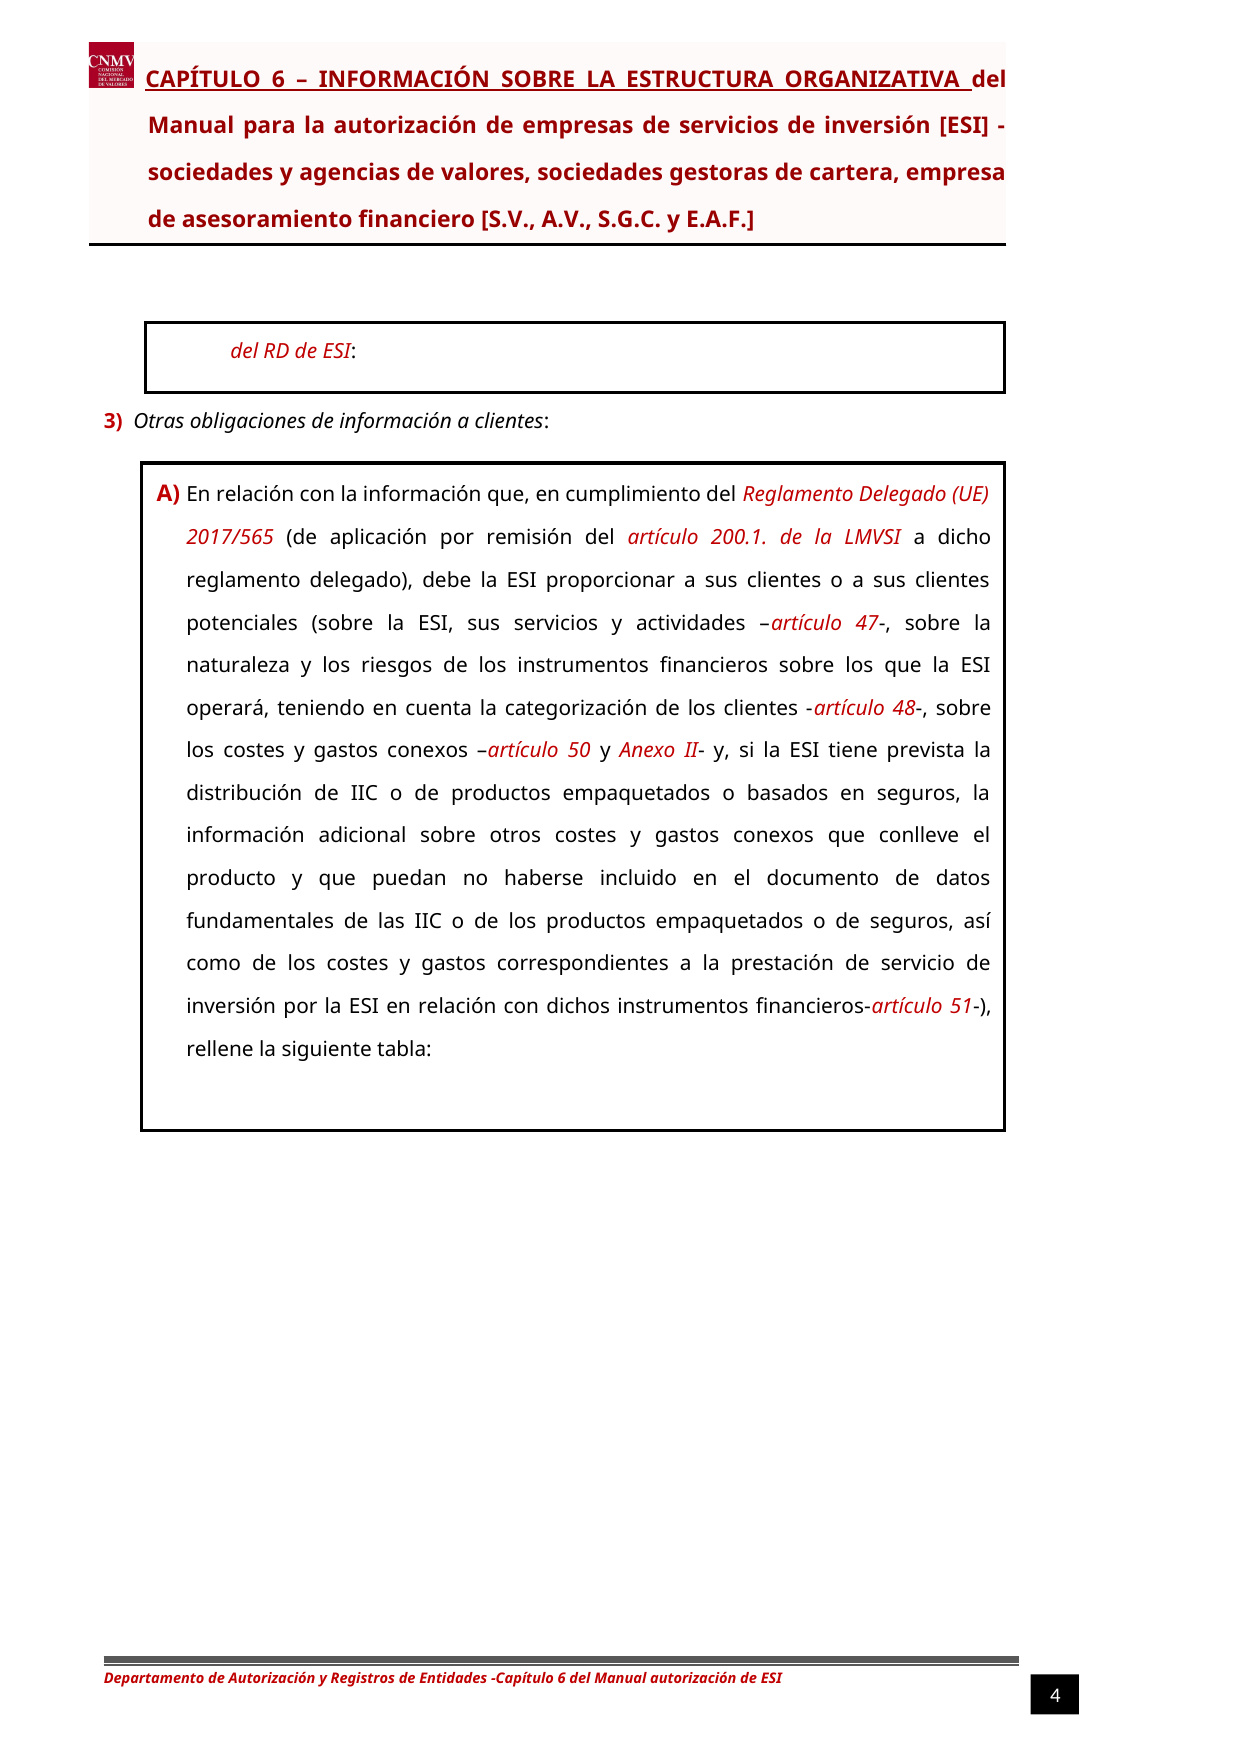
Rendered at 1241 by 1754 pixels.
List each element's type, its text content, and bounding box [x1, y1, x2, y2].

table_header En relación con la información que, en cumplimiento del Reglamento Delegado (UE) 2017/565 (de aplicación por remisión del artículo 200.1. de la LMVSI a dicho reglamento delegado), debe la ESI proporcionar a sus clientes o a sus clientes potenciales (sobre la ESI, sus servicios y actividades –artículo 47-, sobre la naturaleza y los riesgos de los instrumentos financieros sobre los que la ESI operará, teniendo en cuenta la categorización de los clientes -artículo 48-, sobre los costes y gastos conexos –artículo 50 y Anexo II- y, si la ESI tiene prevista la distribución de IIC o de productos empaquetados o basados en seguros, la información adicional sobre otros costes y gastos conexos que conlleve el producto y que puedan no haberse incluido en el documento de datos fundamentales de las IIC o de los productos empaquetados o de seguros, así como de los costes y gastos correspondientes a la prestación de servicio de inversión por la ESI en relación con dichos instrumentos financieros-artículo 51-), rellene la siguiente tabla: Conforme a lo establecido en los artículos 3 y 46.3. del Reglamento Delegado (UE) 2017/565, informe sobre los medios que utilizará la ESI para facilitar a sus clientes la información señalada en el apartado anterior: Soporte duradero detalle: Insertar (artículo 4.1. (62) Directiva 2014/65/UE) Sitio web (en caso de que no constituya un soporte duradero) detalle: Insertar Si la ESI prevé operar a través de sucursales o agentes, exponga el circuito que seguirá la información a clientes: Sin intención de operar a través de sucursales o agentes Se informa a continuación ¿Tiene la ESI intención de prestar el servicio de asesoramiento en materia de inversión?: No si marca esta opción, elimine del formulario el resto de la información solicitada en apartado D) Sí detalle a continuación: ¿Tiene la ESI intención de prestar el servicio de gestión de carteras?: No si marca esta opción, elimine del formulario el resto de la información solicitada en apartado E) Sí informe a continuación: ¿Tiene la ESI intención de ejecutar órdenes de clientes no relacionadas con la gestión de carteras? No si marca esta opción, elimine del formulario el resto de la información solicitada en apartado F) Sí detalle a continuación: [143, 465, 1003, 1129]
list Otras obligaciones de información a clientes: [103, 406, 1019, 435]
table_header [147, 324, 1003, 391]
